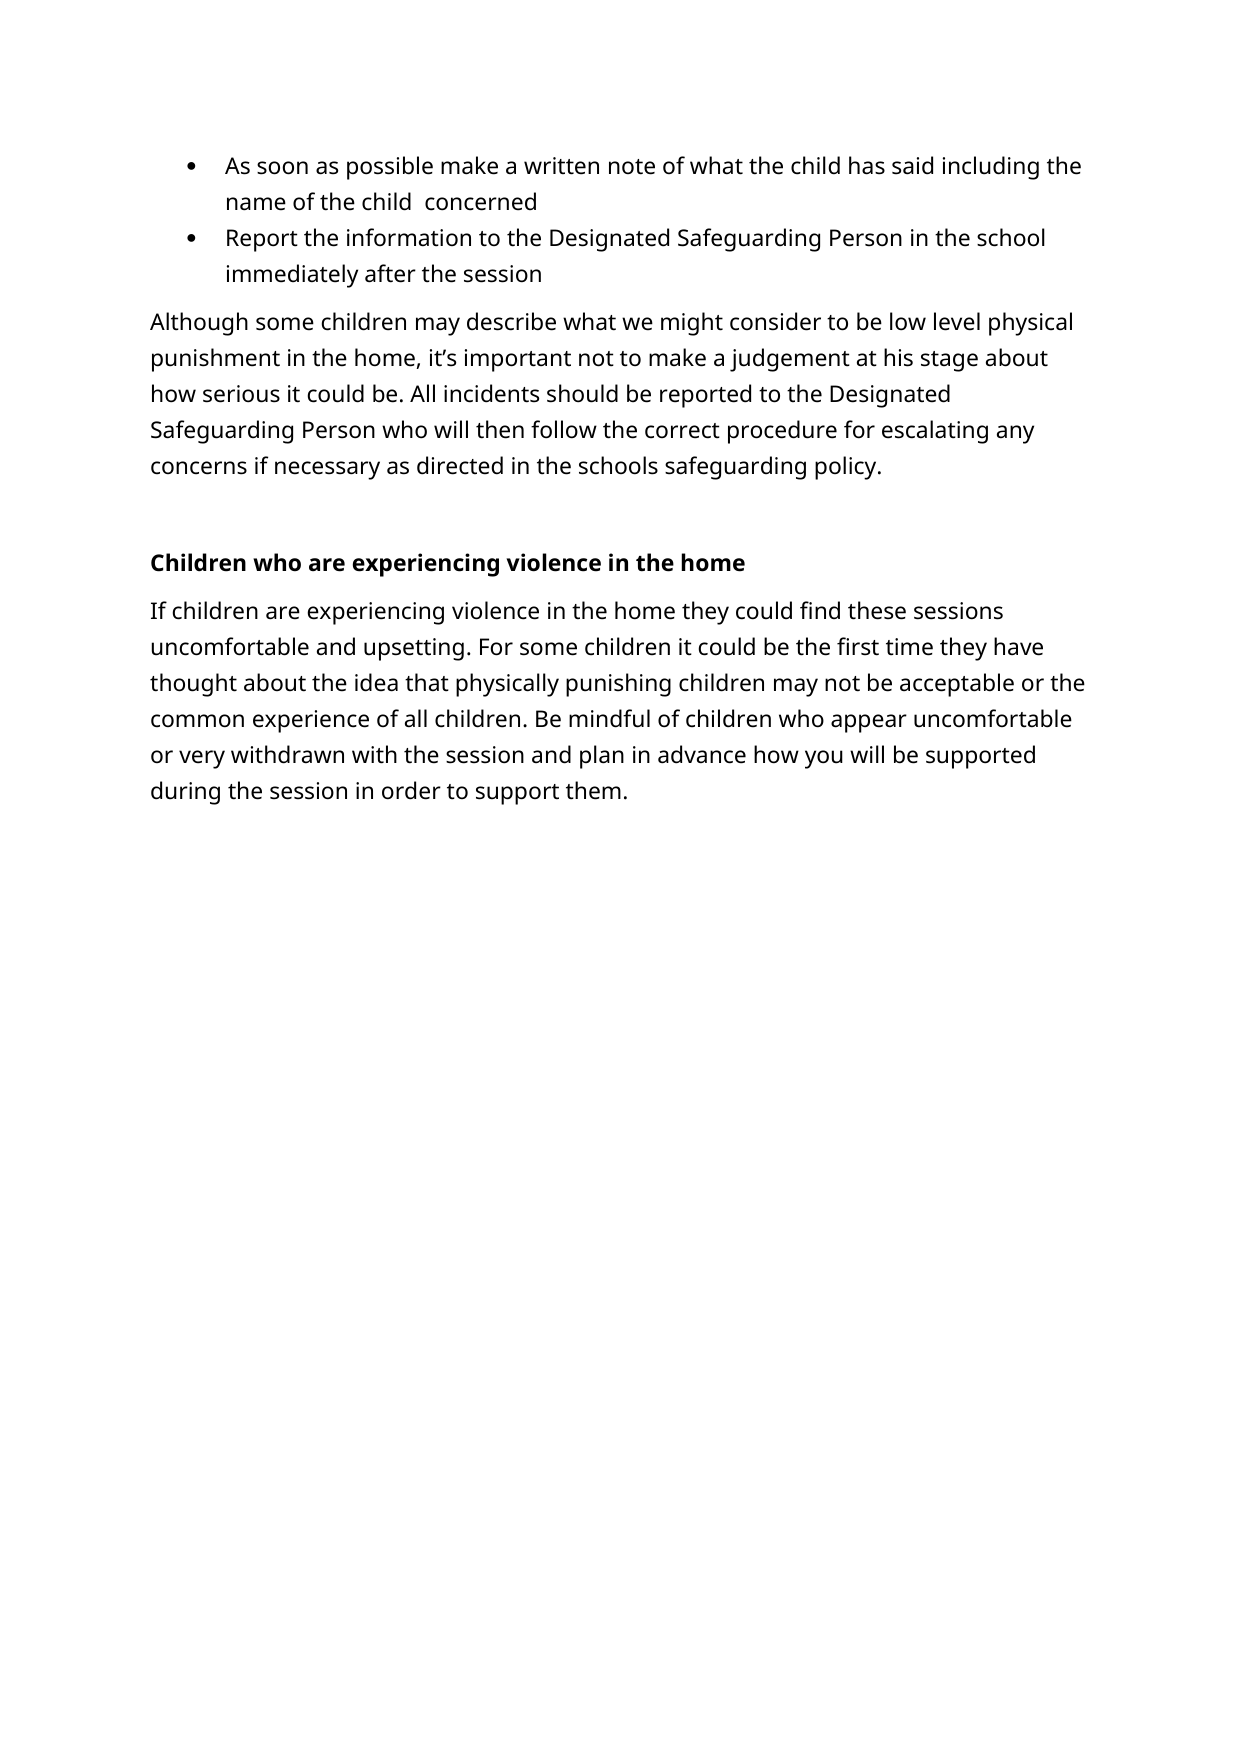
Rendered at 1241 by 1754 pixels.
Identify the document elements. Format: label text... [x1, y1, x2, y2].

text Although some children may describe what we might consider to be low level physical punishment in the home, it’s important not to make a judgement at his stage about how serious it could be. All incidents should be reported to the Designated Safeguarding Person who will then follow the correct procedure for escalating any concerns if necessary as directed in the schools safeguarding policy. [150, 306, 1090, 481]
text Children who are experiencing violence in the home [150, 547, 1090, 578]
list As soon as possible make a written note of what the child has said including the name of the child concerned [187, 150, 1090, 217]
list Report the information to the Designated Safeguarding Person in the school immediately after the session [187, 222, 1090, 289]
text If children are experiencing violence in the home they could find these sessions uncomfortable and upsetting. For some children it could be the first time they have thought about the idea that physically punishing children may not be acceptable or the common experience of all children. Be mindful of children who appear uncomfortable or very withdrawn with the session and plan in advance how you will be supported during the session in order to support them. [150, 595, 1090, 806]
